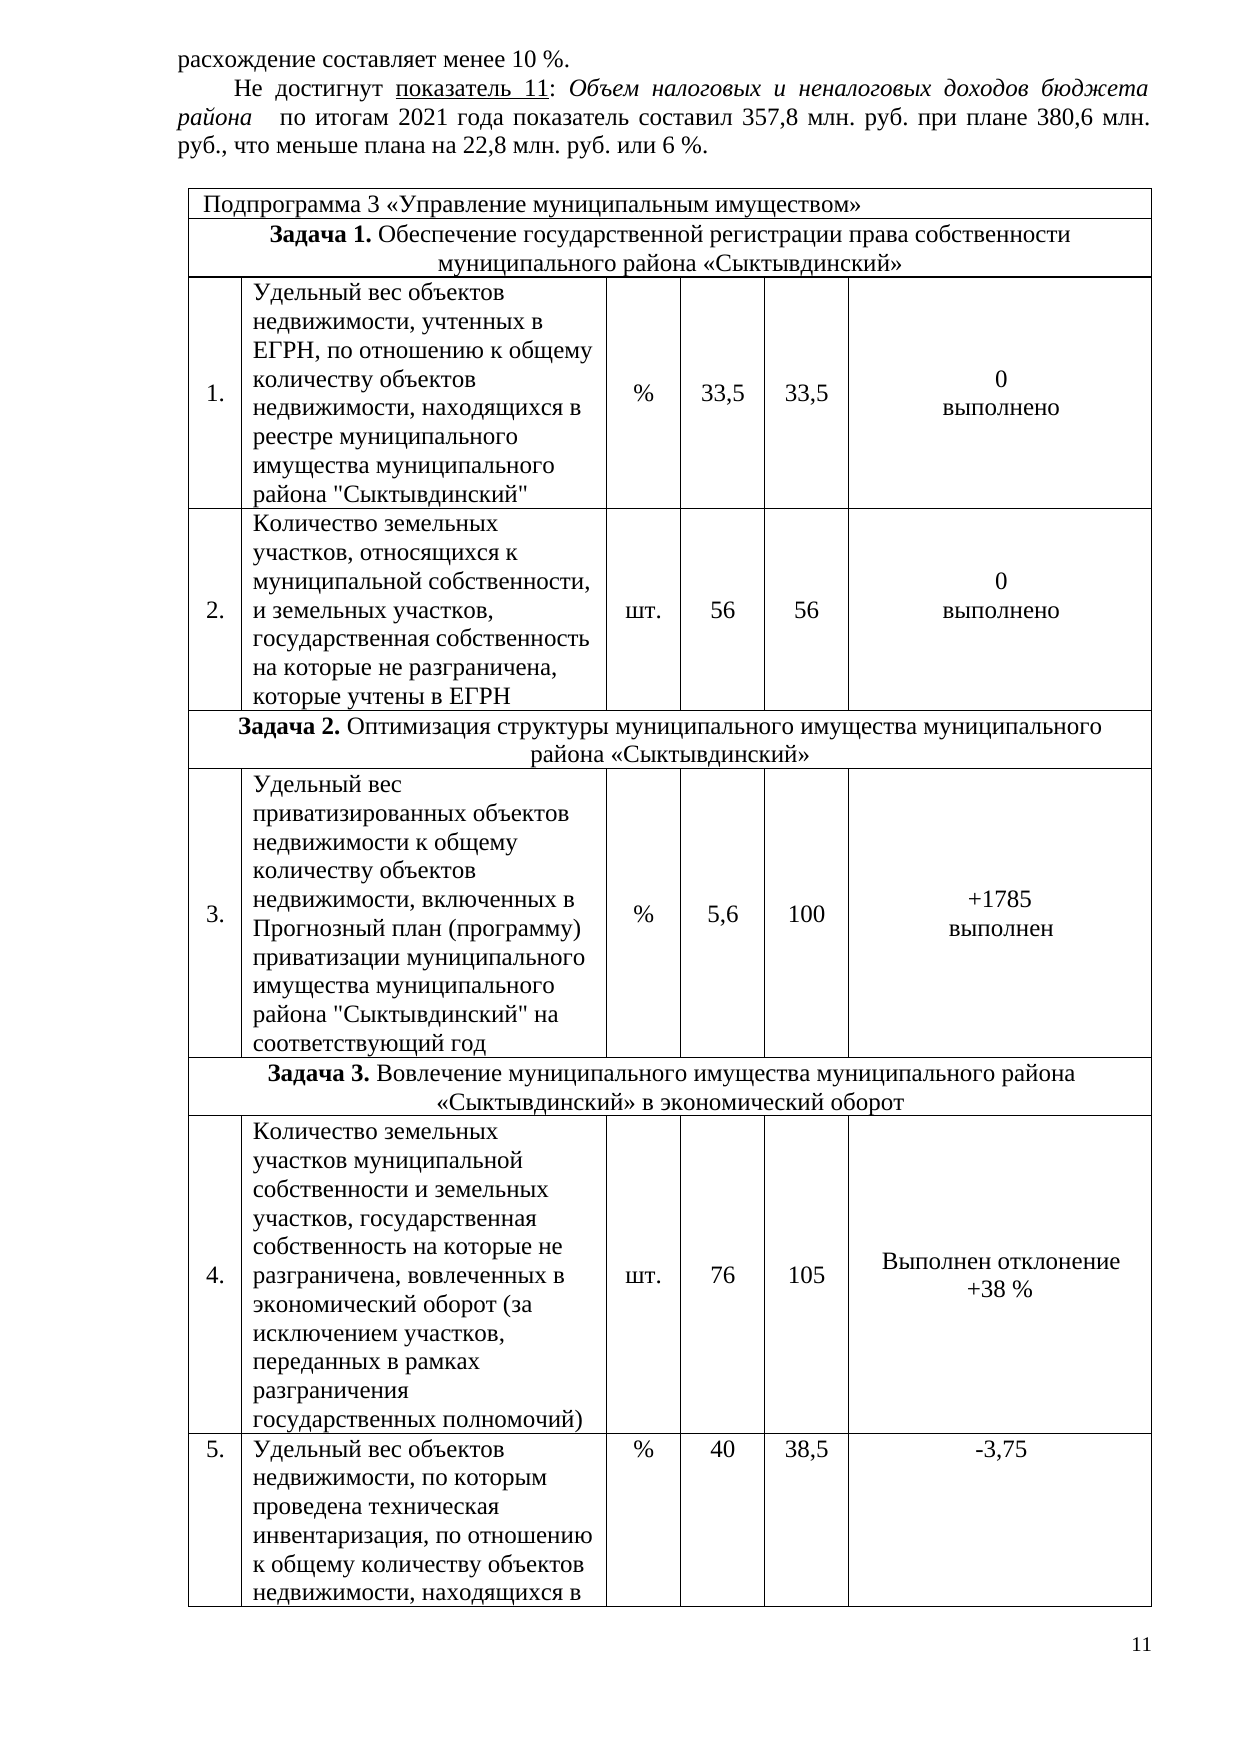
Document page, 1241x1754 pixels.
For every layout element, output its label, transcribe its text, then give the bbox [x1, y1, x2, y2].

table_cell 38,5 [765, 1434, 848, 1606]
table_cell 5. [189, 1434, 241, 1606]
table_cell % [607, 1434, 680, 1606]
table_cell 2. [189, 509, 241, 710]
table_cell Задача 1. Обеспечение государственной регистрации права собственности муниципального района «Сыктывдинский» [189, 219, 1151, 276]
table_cell 0 выполнено [849, 278, 1151, 507]
table_cell шт. [607, 509, 680, 710]
table_cell 4. [189, 1116, 241, 1433]
table_cell Удельный вес объектов недвижимости, учтенных в ЕГРН, по отношению к общему количеству объектов недвижимости, находящихся в реестре муниципального имущества муниципального района "Сыктывдинский" [242, 278, 606, 507]
table_cell Задача 3. Вовлечение муниципального имущества муниципального района «Сыктывдинский» в экономический оборот [189, 1058, 1151, 1115]
table_cell 5,6 [681, 769, 764, 1057]
table_cell Количество земельных участков, относящихся к муниципальной собственности, и земельных участков, государственная собственность на которые не разграничена, которые учтены в ЕГРН [242, 509, 606, 710]
table_cell 100 [765, 769, 848, 1057]
table_cell 1. [189, 278, 241, 507]
text Не достигнут показатель 11: Объем налоговых и неналоговых доходов бюджета района по итогам 2021 года показатель составил 357,8 млн. руб. при плане 380,6 млн. руб., что меньше плана на 22,8 млн. руб. или 6 %. [177, 73, 1152, 159]
table_cell 56 [681, 509, 764, 710]
table_header Подпрограмма 3 «Управление муниципальным имуществом» [189, 189, 1151, 218]
table_cell 33,5 [681, 278, 764, 507]
table_cell шт. [607, 1116, 680, 1433]
table_cell % [607, 769, 680, 1057]
table_cell Выполнен отклонение +38 % [849, 1116, 1151, 1433]
table_cell 56 [765, 509, 848, 710]
table_cell -3,75 [849, 1434, 1151, 1606]
table_cell 76 [681, 1116, 764, 1433]
table_cell Задача 2. Оптимизация структуры муниципального имущества муниципального района «Сыктывдинский» [189, 711, 1151, 768]
table_cell Удельный вес приватизированных объектов недвижимости к общему количеству объектов недвижимости, включенных в Прогнозный план (программу) приватизации муниципального имущества муниципального района "Сыктывдинский" на соответствующий год [242, 769, 606, 1057]
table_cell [242, 1434, 606, 1606]
table_cell 3. [189, 769, 241, 1057]
table_cell % [607, 278, 680, 507]
table_cell 40 [681, 1434, 764, 1606]
table_cell 0 выполнено [849, 509, 1151, 710]
table_cell 33,5 [765, 278, 848, 507]
table_cell +1785 выполнен [849, 769, 1151, 1057]
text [177, 44, 1152, 73]
table_cell Количество земельных участков муниципальной собственности и земельных участков, государственная собственность на которые не разграничена, вовлеченных в экономический оборот (за исключением участков, переданных в рамках разграничения государственных полномочий) [242, 1116, 606, 1433]
table_cell 105 [765, 1116, 848, 1433]
